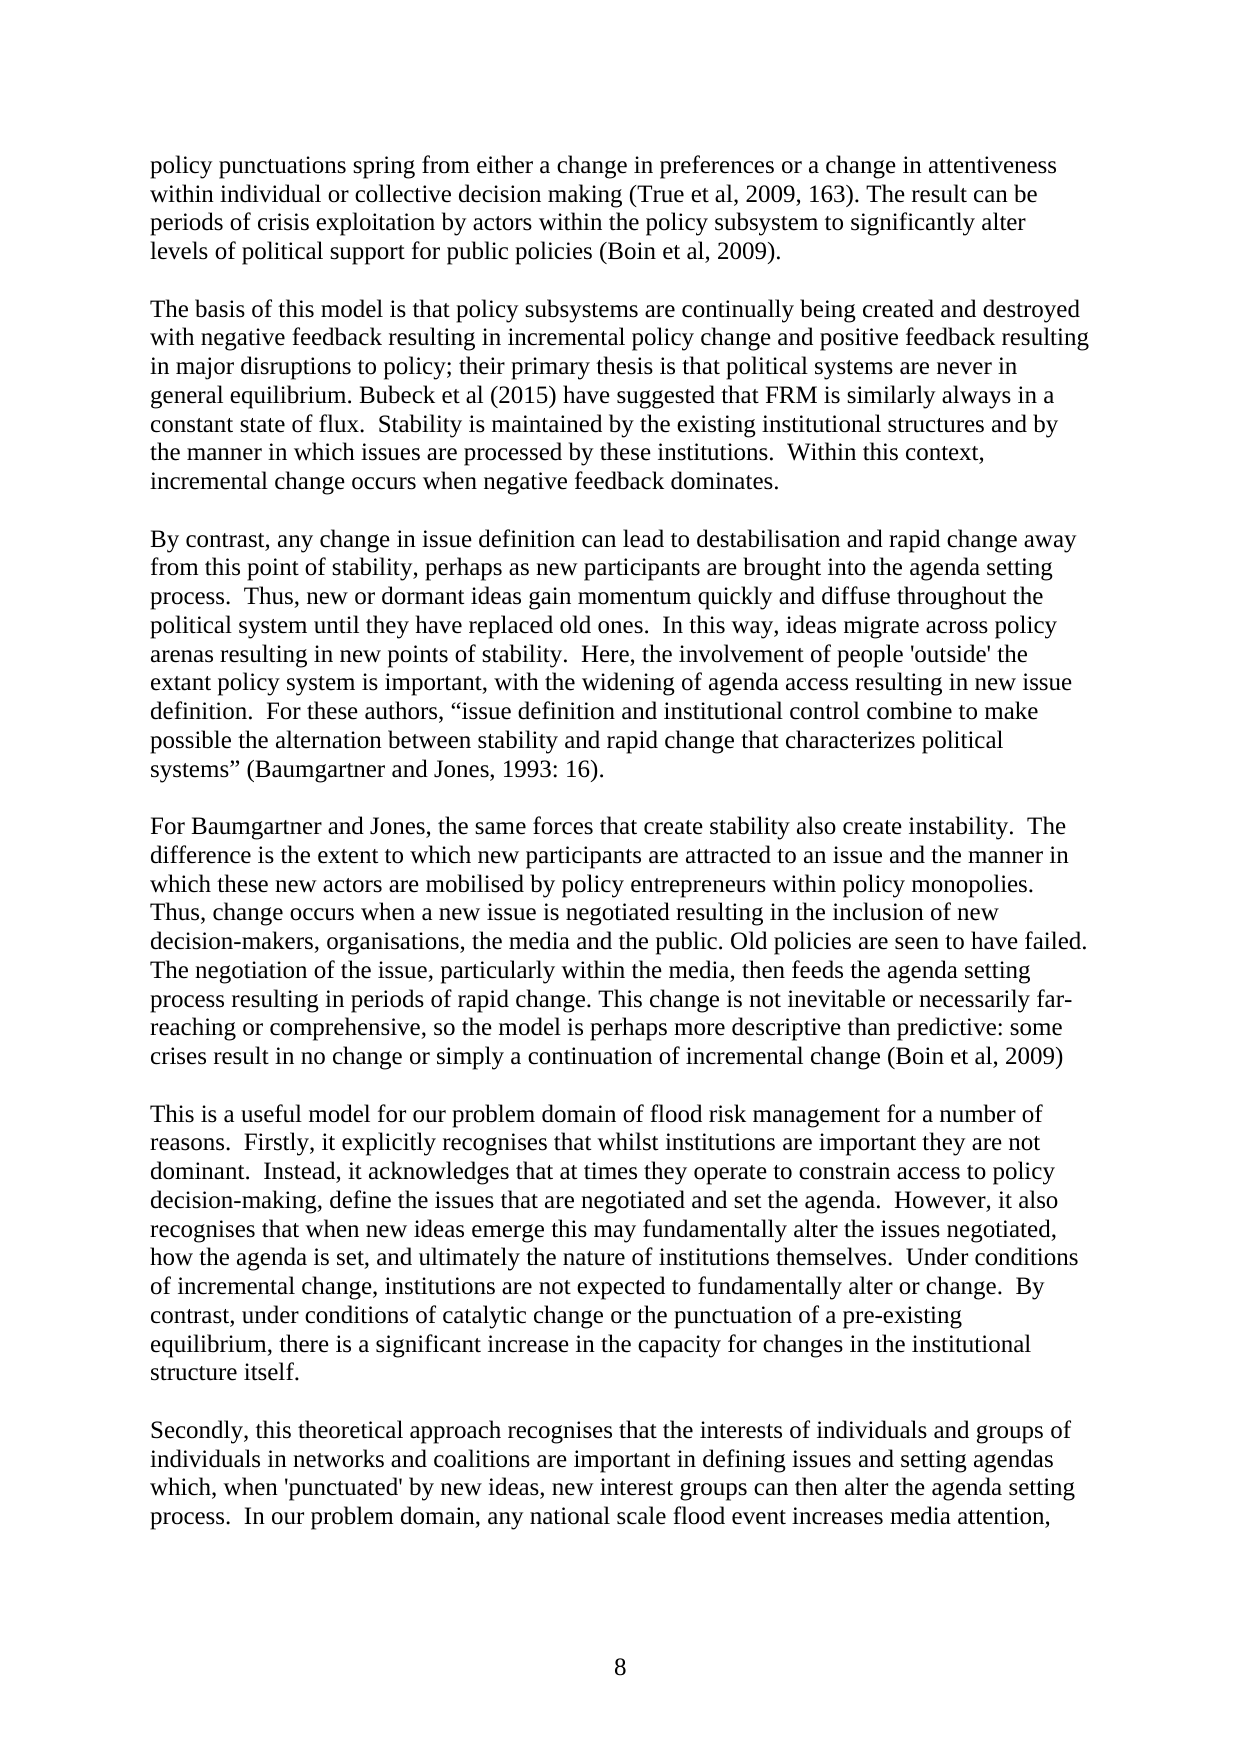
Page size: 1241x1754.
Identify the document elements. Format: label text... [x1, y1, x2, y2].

text This is a useful model for our problem domain of flood risk management for a number of reasons. Firstly, it explicitly recognises that whilst institutions are important they are not dominant. Instead, it acknowledges that at times they operate to constrain access to policy decision-making, define the issues that are negotiated and set the agenda. However, it also recognises that when new ideas emerge this may fundamentally alter the issues negotiated, how the agenda is set, and ultimately the nature of institutions themselves. Under conditions of incremental change, institutions are not expected to fundamentally alter or change. By contrast, under conditions of catalytic change or the punctuation of a pre-existing equilibrium, there is a significant increase in the capacity for changes in the institutional structure itself. [150, 1099, 1090, 1386]
text For Baumgartner and Jones, the same forces that create stability also create instability. The difference is the extent to which new participants are attracted to an issue and the manner in which these new actors are mobilised by policy entrepreneurs within policy monopolies. Thus, change occurs when a new issue is negotiated resulting in the inclusion of new decision-makers, organisations, the media and the public. Old policies are seen to have failed. The negotiation of the issue, particularly within the media, then feeds the agenda setting process resulting in periods of rapid change. This change is not inevitable or necessarily far-reaching or comprehensive, so the model is perhaps more descriptive than predictive: some crises result in no change or simply a continuation of incremental change (Boin et al, 2009) [150, 811, 1090, 1070]
text The basis of this model is that policy subsystems are continually being created and destroyed with negative feedback resulting in incremental policy change and positive feedback resulting in major disruptions to policy; their primary thesis is that political systems are never in general equilibrium. Bubeck et al (2015) have suggested that FRM is similarly always in a constant state of flux. Stability is maintained by the existing institutional structures and by the manner in which issues are processed by these institutions. Within this context, incremental change occurs when negative feedback dominates. [150, 294, 1090, 495]
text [150, 150, 1090, 265]
text By contrast, any change in issue definition can lead to destabilisation and rapid change away from this point of stability, perhaps as new participants are brought into the agenda setting process. Thus, new or dormant ideas gain momentum quickly and diffuse throughout the political system until they have replaced old ones. In this way, ideas migrate across policy arenas resulting in new points of stability. Here, the involvement of people 'outside' the extant policy system is important, with the widening of agenda access resulting in new issue definition. For these authors, “issue definition and institutional control combine to make possible the alternation between stability and rapid change that characterizes political systems” (Baumgartner and Jones, 1993: 16). [150, 524, 1090, 782]
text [150, 1415, 1090, 1530]
